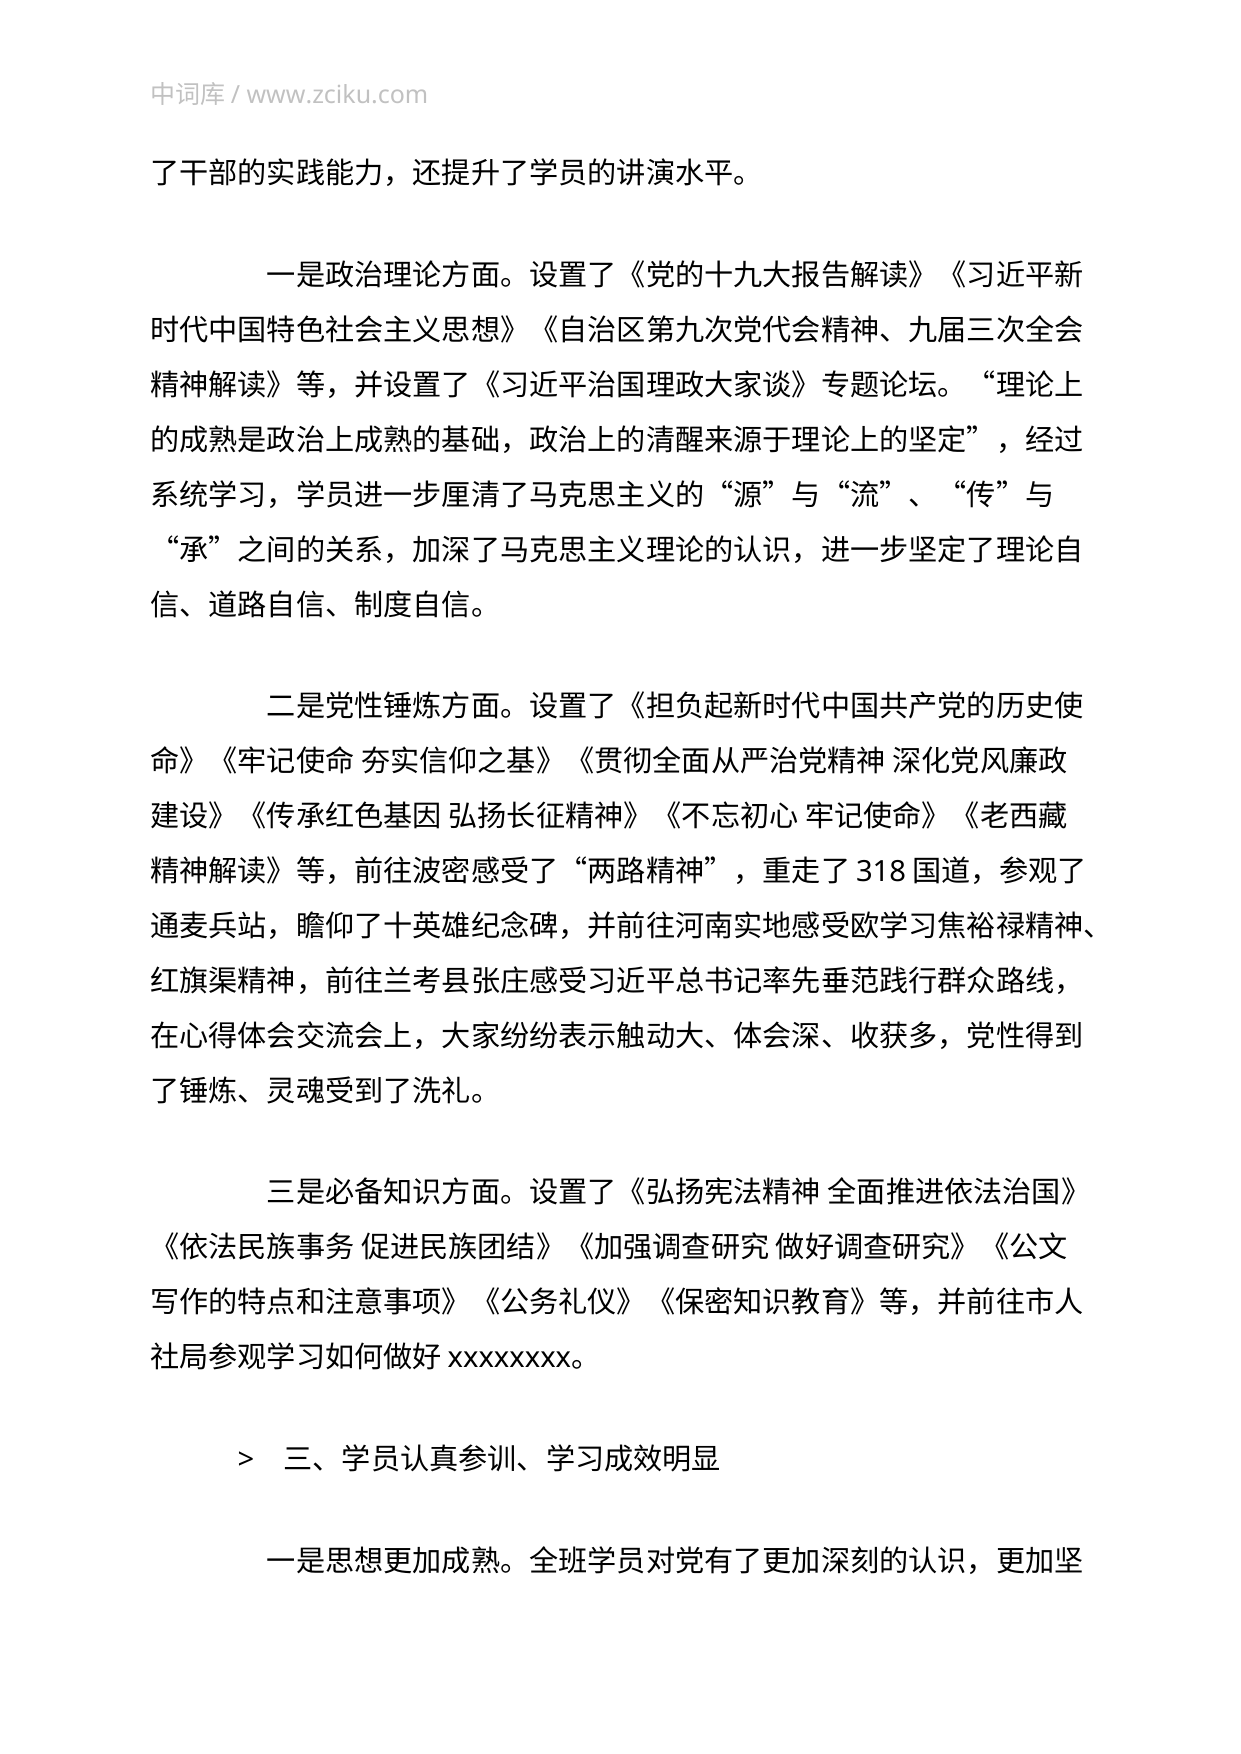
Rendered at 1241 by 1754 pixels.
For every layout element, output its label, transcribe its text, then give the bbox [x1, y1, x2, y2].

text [150, 1538, 1090, 1580]
text 三是必备知识方面。设置了《弘扬宪法精神 全面推进依法治国》《依法民族事务 促进民族团结》《加强调查研究 做好调查研究》《公文写作的特点和注意事项》《公务礼仪》《保密知识教育》等，并前往市人社局参观学习如何做好xxxxxxxx。 [150, 1169, 1090, 1376]
text 二是党性锤炼方面。设置了《担负起新时代中国共产党的历史使命》《牢记使命 夯实信仰之基》《贯彻全面从严治党精神 深化党风廉政建设》《传承红色基因 弘扬长征精神》《不忘初心 牢记使命》《老西藏精神解读》等，前往波密感受了“两路精神”，重走了318国道，参观了通麦兵站，瞻仰了十英雄纪念碑，并前往河南实地感受欧学习焦裕禄精神、红旗渠精神，前往兰考县张庄感受习近平总书记率先垂范践行群众路线，在心得体会交流会上，大家纷纷表示触动大、体会深、收获多，党性得到了锤炼、灵魂受到了洗礼。 [150, 683, 1090, 1109]
text 一是政治理论方面。设置了《党的十九大报告解读》《习近平新时代中国特色社会主义思想》《自治区第九次党代会精神、九届三次全会精神解读》等，并设置了《习近平治国理政大家谈》专题论坛。“理论上的成熟是政治上成熟的基础，政治上的清醒来源于理论上的坚定”，经过系统学习，学员进一步厘清了马克思主义的“源”与“流”、“传”与“承”之间的关系，加深了马克思主义理论的认识，进一步坚定了理论自信、道路自信、制度自信。 [150, 252, 1090, 623]
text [150, 150, 1090, 192]
text > 三、学员认真参训、学习成效明显 [150, 1436, 1090, 1478]
